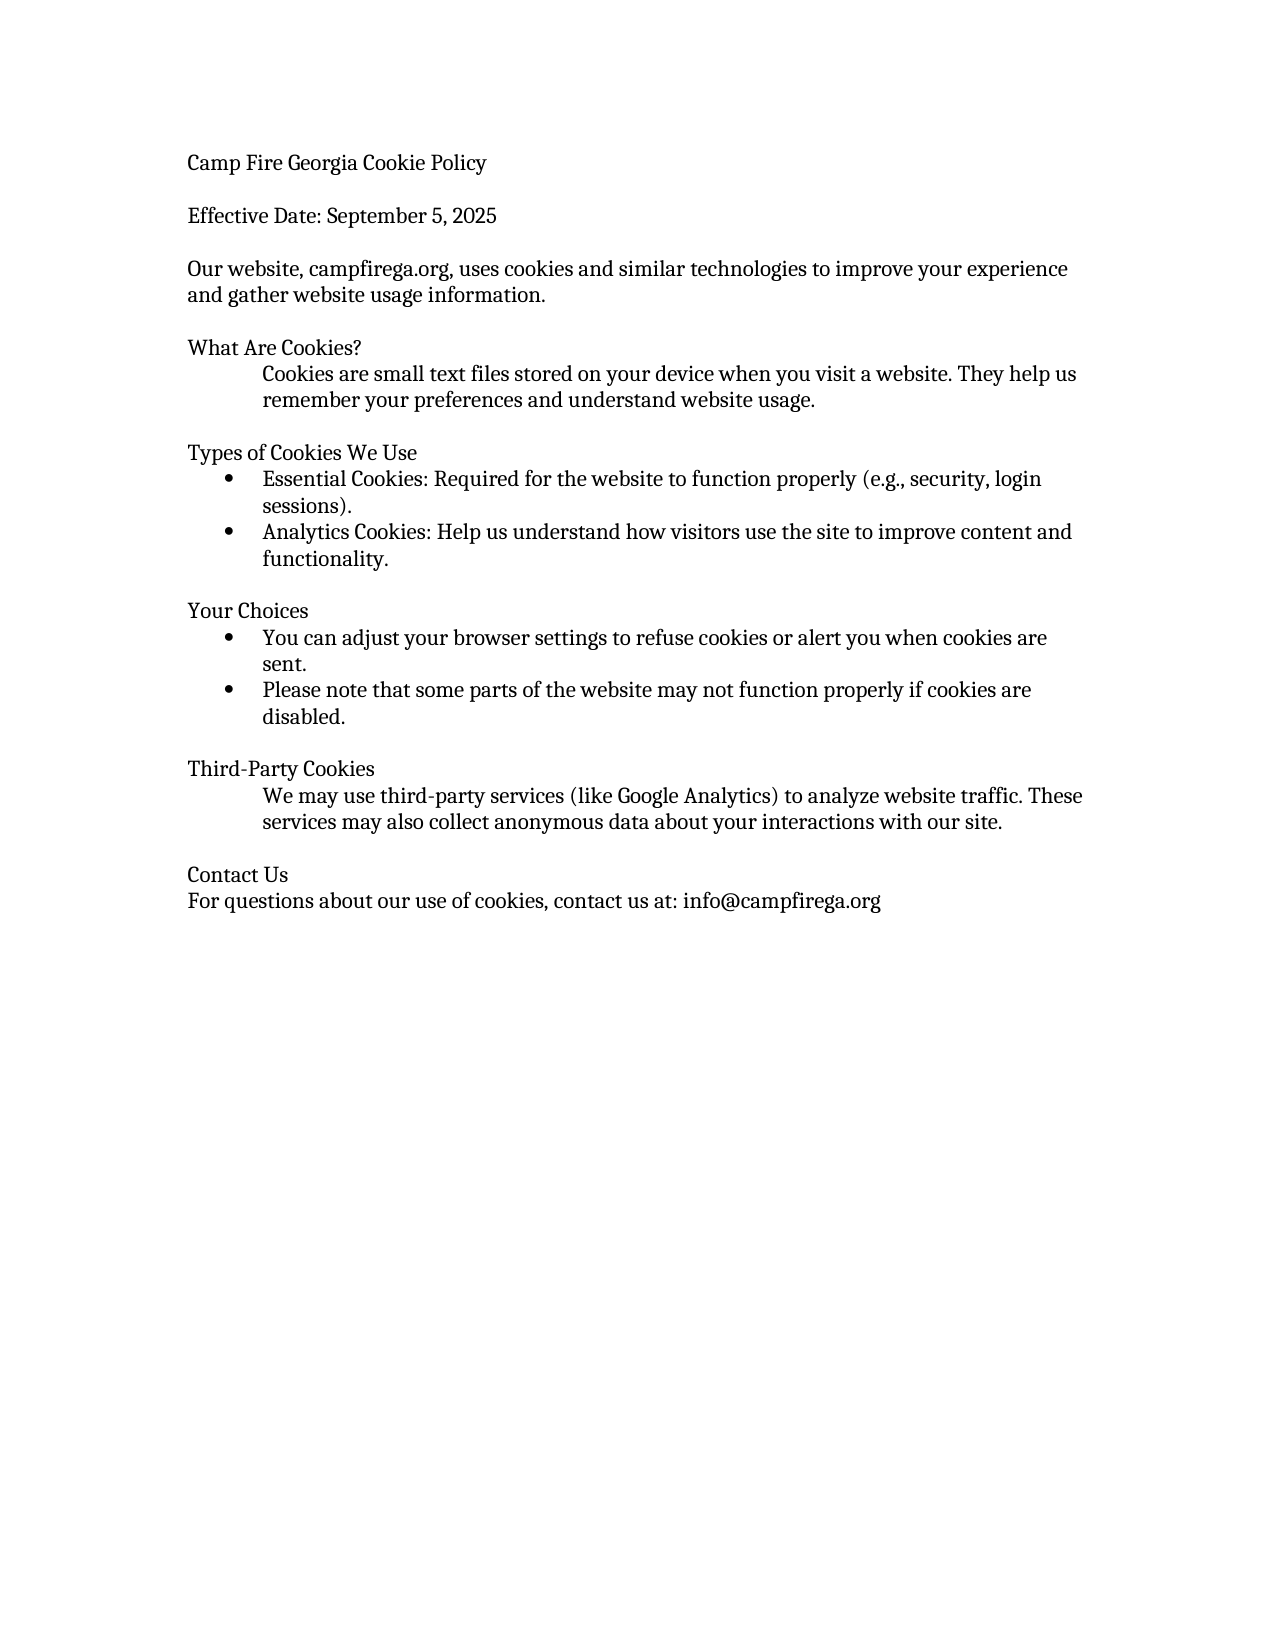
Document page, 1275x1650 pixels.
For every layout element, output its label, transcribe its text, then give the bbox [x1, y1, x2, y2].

text For questions about our use of cookies, contact us at: info@campfirega.org [187, 888, 1087, 914]
text We may use third-party services (like Google Analytics) to analyze website traffic. These services may also collect anonymous data about your interactions with our site. [262, 782, 1087, 835]
text What Are Cookies? [187, 334, 1087, 361]
text Our website, campfirega.org, uses cookies and similar technologies to improve your experience and gather website usage information. [187, 255, 1087, 308]
text Types of Cookies We Use [187, 440, 1087, 466]
text Camp Fire Georgia Cookie Policy [187, 150, 1087, 176]
list Analytics Cookies: Help us understand how visitors use the site to improve content and functionality. [225, 519, 1087, 572]
list Please note that some parts of the website may not function properly if cookies are disabled. [225, 677, 1087, 730]
text Third-Party Cookies [187, 756, 1087, 782]
list You can adjust your browser settings to refuse cookies or alert you when cookies are sent. [225, 624, 1087, 677]
text Your Choices [187, 598, 1087, 624]
text Cookies are small text files stored on your device when you visit a website. They help us remember your preferences and understand website usage. [262, 361, 1087, 413]
text Effective Date: September 5, 2025 [187, 203, 1087, 229]
list Essential Cookies: Required for the website to function properly (e.g., security, login sessions). [225, 466, 1087, 519]
text Contact Us [187, 862, 1087, 888]
